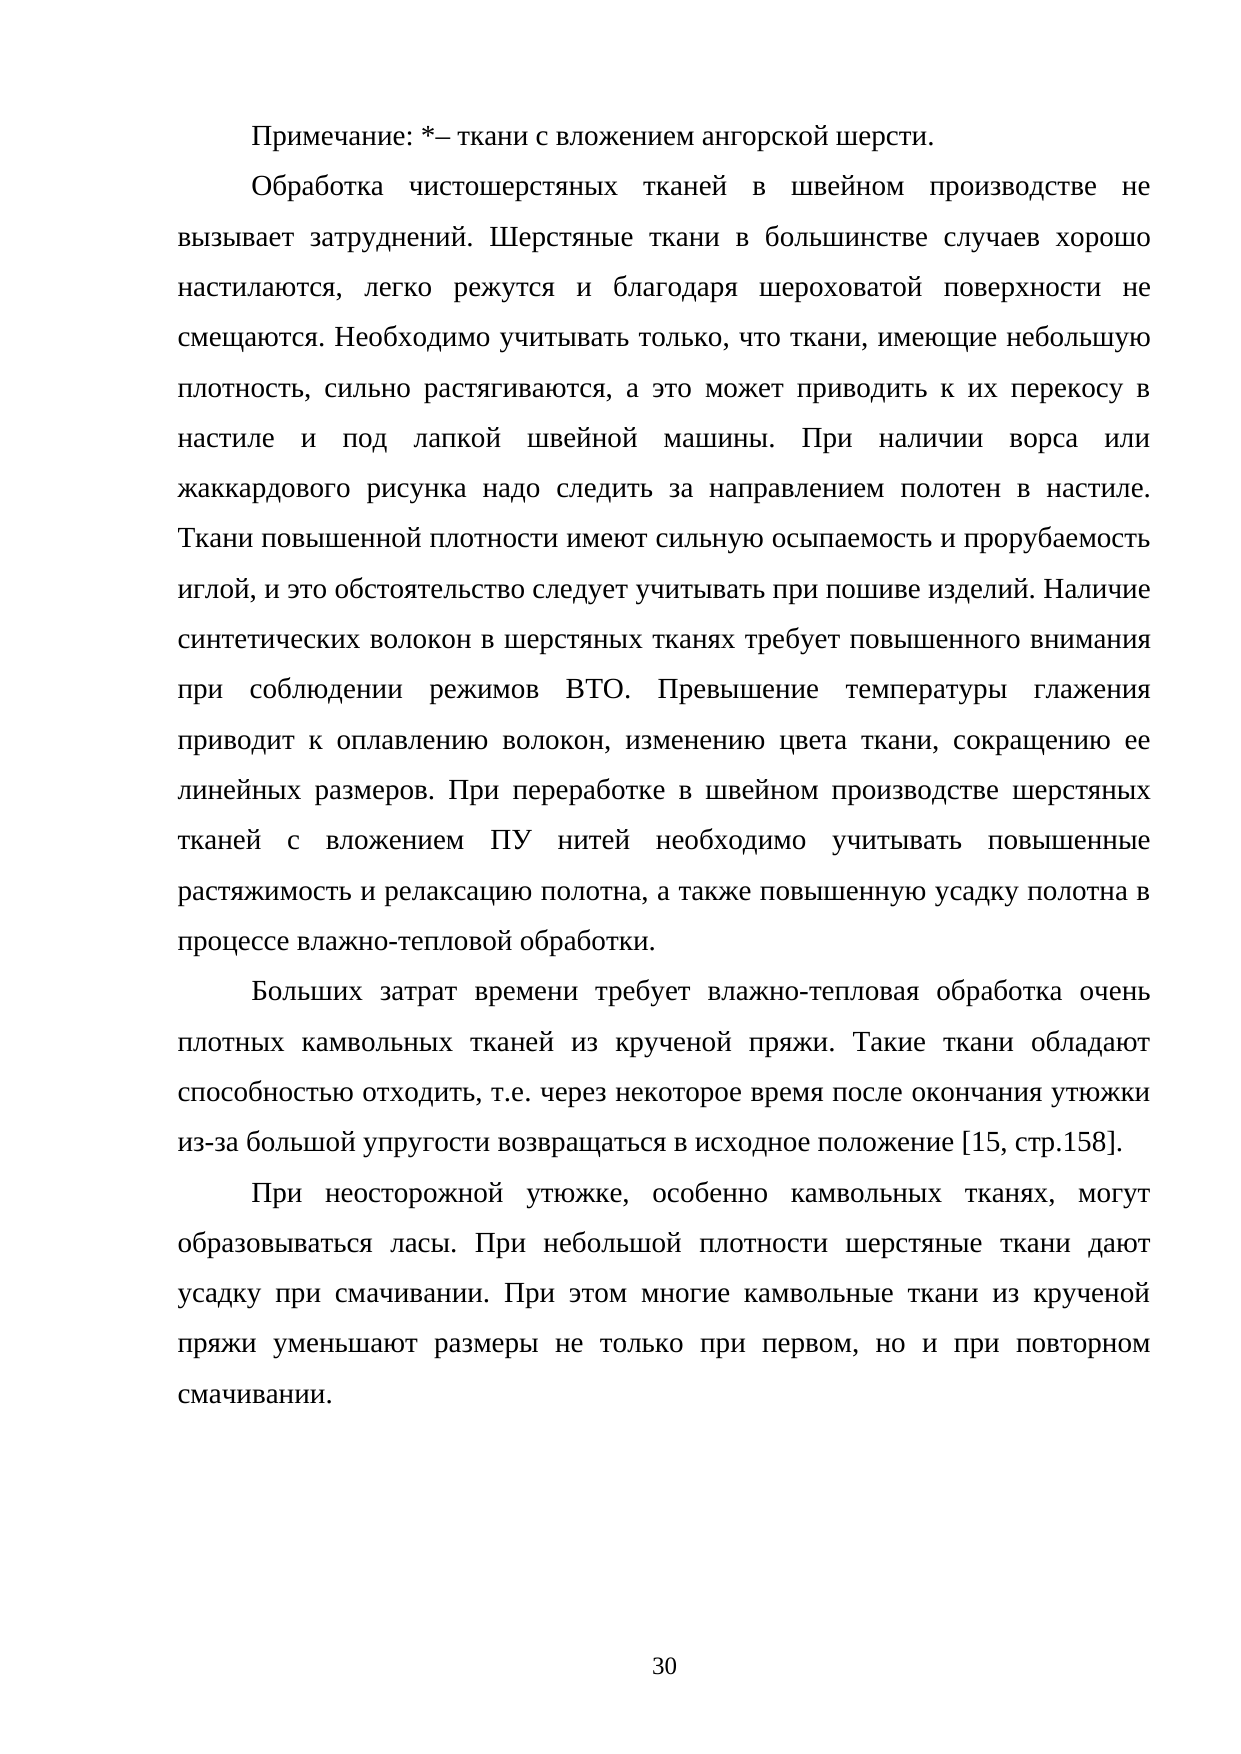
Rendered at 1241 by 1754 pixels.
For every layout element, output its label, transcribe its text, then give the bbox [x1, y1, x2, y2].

text Обработка чистошерстяных тканей в швейном производстве не вызывает затруднений. Шерстяные ткани в большинстве случаев хорошо настилаются, легко режутся и благодаря шероховатой поверхности не смещаются. Необходимо учитывать только, что ткани, имеющие небольшую плотность, сильно растягиваются, а это может приводить к их перекосу в настиле и под лапкой швейной машины. При наличии ворса или жаккардового рисунка надо следить за направлением полотен в настиле. Ткани повышенной плотности имеют сильную осыпаемость и прорубаемость иглой, и это обстоятельство следует учитывать при пошиве изделий. Наличие синтетических волокон в шерстяных тканях требует повышенного внимания при соблюдении режимов ВТО. Превышение температуры глажения приводит к оплавлению волокон, изменению цвета ткани, сокращению ее линейных размеров. При переработке в швейном производстве шерстяных тканей с вложением ПУ нитей необходимо учитывать повышенные растяжимость и релаксацию полотна, а также повышенную усадку полотна в процессе влажно-тепловой обработки. [177, 168, 1152, 957]
text Больших затрат времени требует влажно-тепловая обработка очень плотных камвольных тканей из крученой пряжи. Такие ткани обладают способностью отходить, т.е. через некоторое время после окончания утюжки из-за большой упругости возвращаться в исходное положение [15, стр.158]. [177, 973, 1152, 1158]
text При неосторожной утюжке, особенно камвольных тканях, могут образовываться ласы. При небольшой плотности шерстяные ткани дают усадку при смачивании. При этом многие камвольные ткани из крученой пряжи уменьшают размеры не только при первом, но и при повторном смачивании. [177, 1175, 1152, 1409]
text Примечание: *– ткани с вложением ангорской шерсти. [177, 118, 1152, 152]
